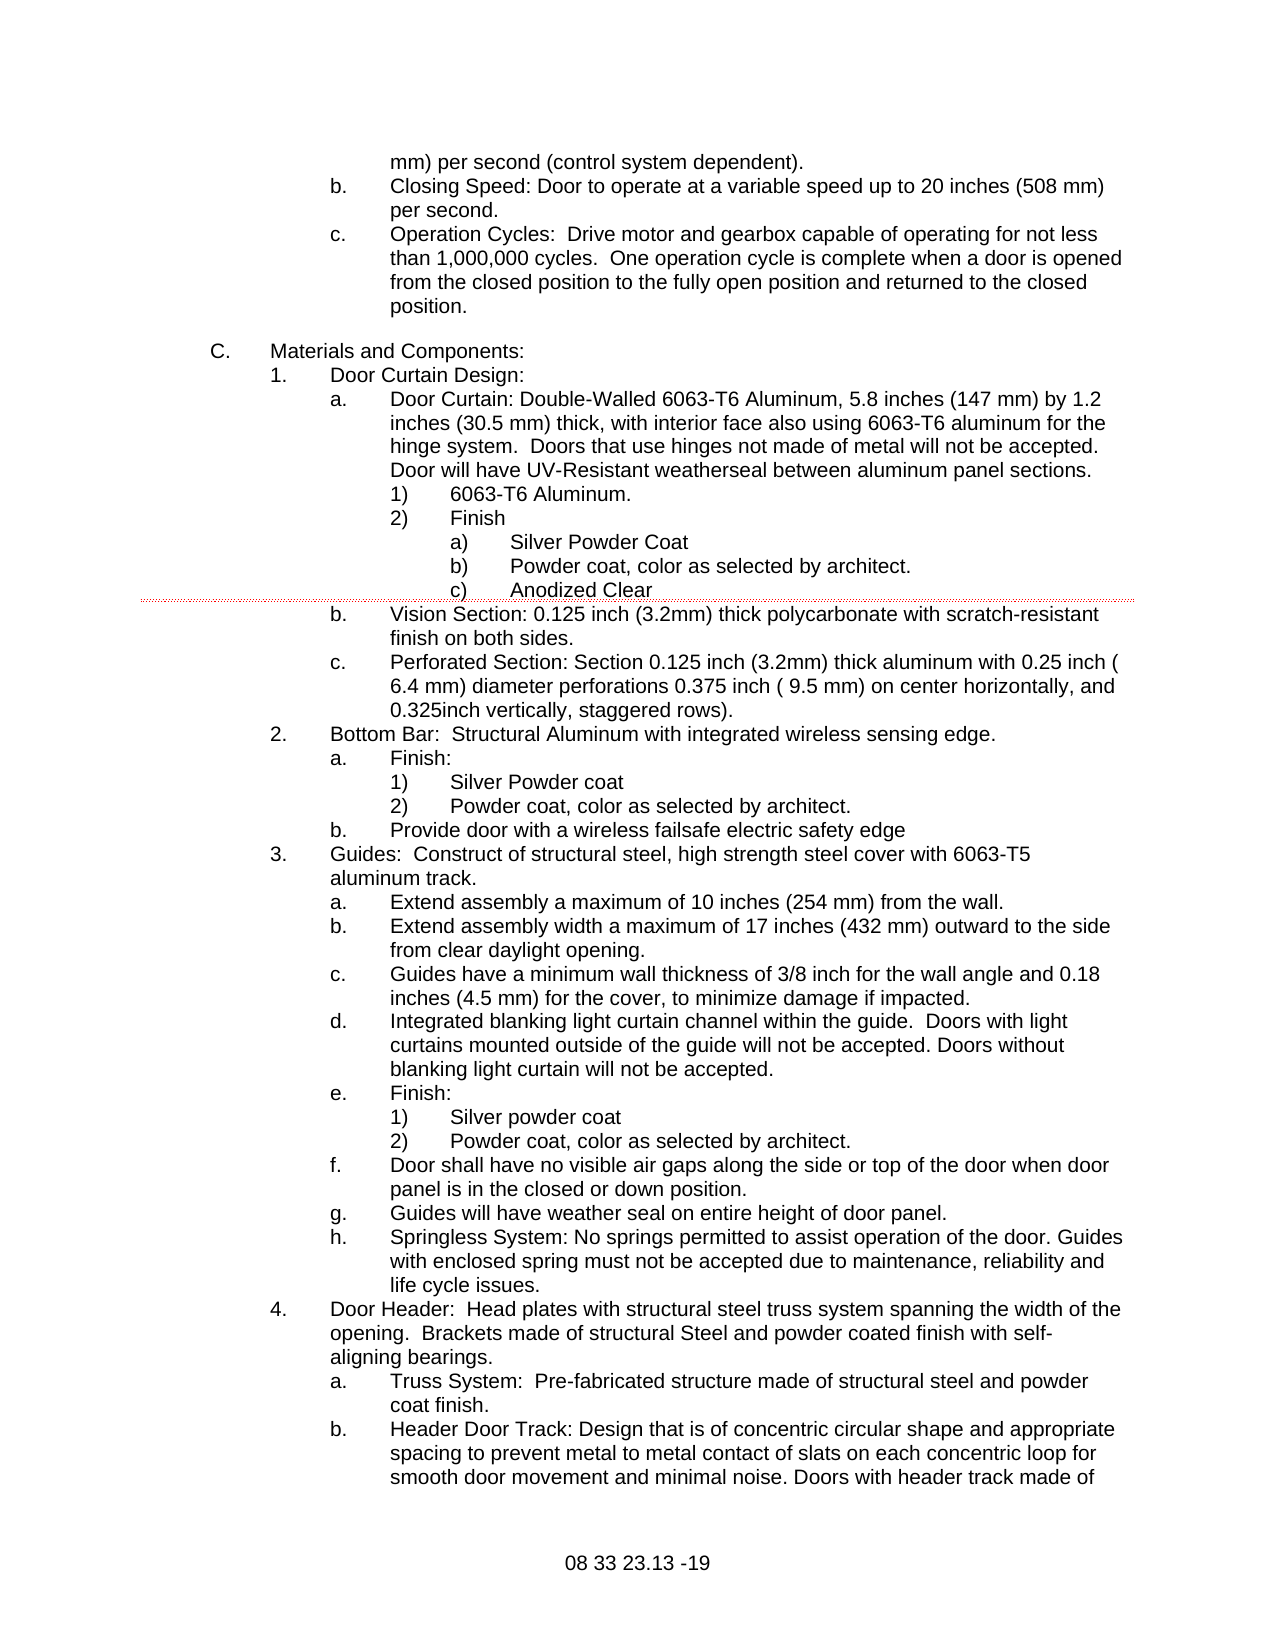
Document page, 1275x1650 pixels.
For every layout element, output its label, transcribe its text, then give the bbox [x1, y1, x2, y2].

list Finish [390, 506, 1125, 530]
list Anodized Clear [450, 578, 1125, 602]
list Silver powder coat [390, 1105, 1125, 1129]
list 6063-T6 Aluminum. [390, 482, 1125, 506]
list Powder coat, color as selected by architect. [390, 1129, 1125, 1153]
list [330, 1417, 1125, 1488]
list Bottom Bar: Structural Aluminum with integrated wireless sensing edge. [270, 722, 1125, 746]
list Silver Powder Coat [450, 530, 1125, 554]
list Closing Speed: Door to operate at a variable speed up to 20 inches (508 mm) per second. [330, 174, 1125, 222]
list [330, 150, 1125, 174]
list Truss System: Pre-fabricated structure made of structural steel and powder coat finish. [330, 1369, 1125, 1417]
list Door Header: Head plates with structural steel truss system spanning the width of the opening. Brackets made of structural Steel and powder coated finish with self-aligning bearings. [270, 1297, 1125, 1369]
list Integrated blanking light curtain channel within the guide. Doors with light curtains mounted outside of the guide will not be accepted. Doors without blanking light curtain will not be accepted. [330, 1009, 1125, 1081]
list Guides: Construct of structural steel, high strength steel cover with 6063-T5 aluminum track. [270, 842, 1125, 889]
list Materials and Components: [210, 338, 1125, 362]
list Extend assembly width a maximum of 17 inches (432 mm) outward to the side from clear daylight opening. [330, 913, 1125, 961]
list Guides have a minimum wall thickness of 3/8 inch for the wall angle and 0.18 inches (4.5 mm) for the cover, to minimize damage if impacted. [330, 961, 1125, 1009]
list Silver Powder coat [390, 770, 1125, 794]
list Provide door with a wireless failsafe electric safety edge [330, 818, 1125, 842]
list Finish: [330, 1081, 1125, 1105]
list Vision Section: 0.125 inch (3.2mm) thick polycarbonate with scratch-resistant finish on both sides. [330, 602, 1125, 650]
list Door Curtain Design: [270, 362, 1125, 386]
list Door shall have no visible air gaps along the side or top of the door when door panel is in the closed or down position. [330, 1153, 1125, 1201]
list Guides will have weather seal on entire height of door panel. [330, 1201, 1125, 1225]
list Perforated Section: Section 0.125 inch (3.2mm) thick aluminum with 0.25 inch ( 6.4 mm) diameter perforations 0.375 inch ( 9.5 mm) on center horizontally, and 0.325inch vertically, staggered rows). [330, 650, 1125, 722]
list Finish: [330, 746, 1125, 770]
list Springless System: No springs permitted to assist operation of the door. Guides with enclosed spring must not be accepted due to maintenance, reliability and life cycle issues. [330, 1225, 1125, 1297]
list Powder coat, color as selected by architect. [390, 794, 1125, 818]
list Powder coat, color as selected by architect. [450, 554, 1125, 578]
list Extend assembly a maximum of 10 inches (254 mm) from the wall. [330, 889, 1125, 913]
list Door Curtain: Double-Walled 6063-T6 Aluminum, 5.8 inches (147 mm) by 1.2 inches (30.5 mm) thick, with interior face also using 6063-T6 aluminum for the hinge system. Doors that use hinges not made of metal will not be accepted. Door will have UV-Resistant weatherseal between aluminum panel sections. [330, 386, 1125, 482]
